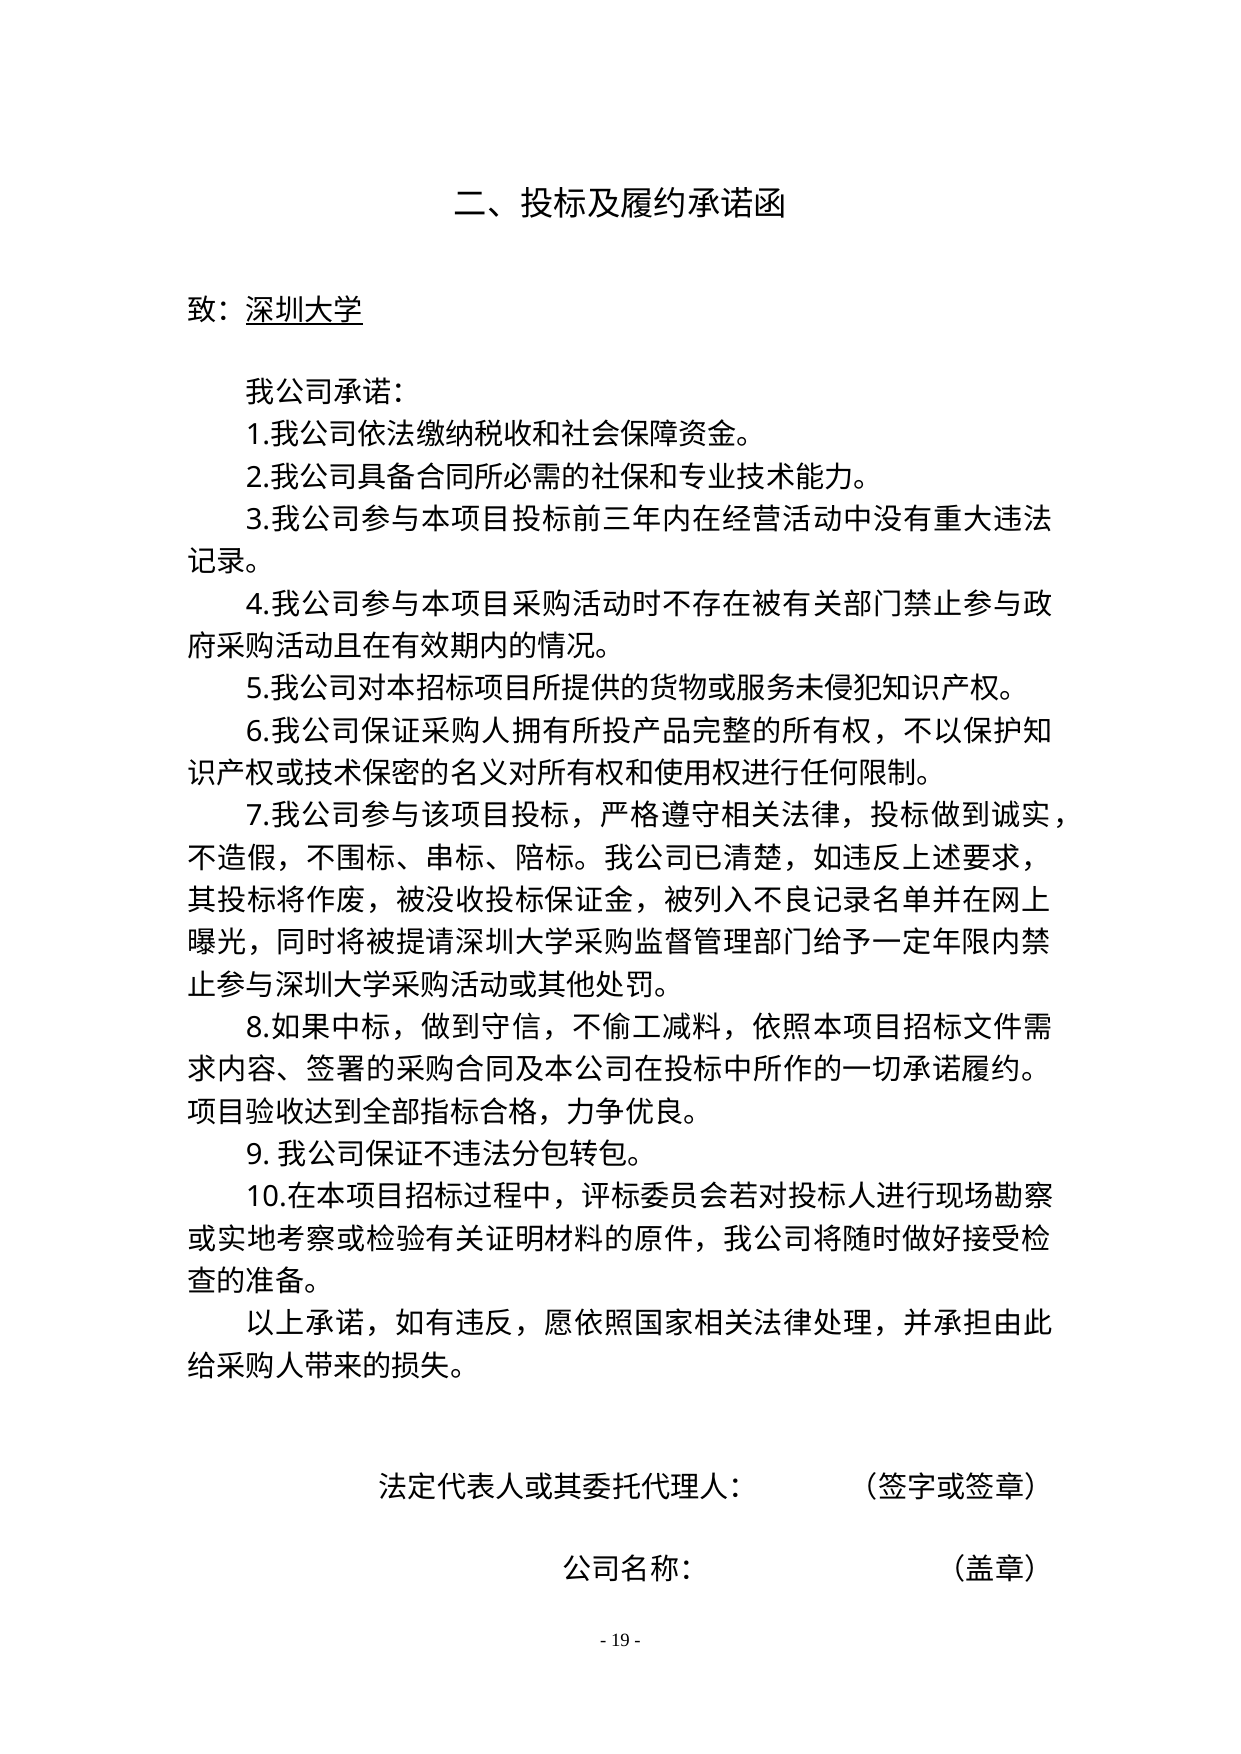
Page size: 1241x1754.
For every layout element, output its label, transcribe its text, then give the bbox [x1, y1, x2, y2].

text 7.我公司参与该项目投标，严格遵守相关法律，投标做到诚实，不造假，不围标、串标、陪标。我公司已清楚，如违反上述要求，其投标将作废，被没收投标保证金，被列入不良记录名单并在网上曝光，同时将被提请深圳大学采购监督管理部门给予一定年限内禁止参与深圳大学采购活动或其他处罚。 [187, 792, 1053, 1003]
text 3.我公司参与本项目投标前三年内在经营活动中没有重大违法记录。 [187, 496, 1053, 580]
text 8.如果中标，做到守信，不偷工减料，依照本项目招标文件需求内容、签署的采购合同及本公司在投标中所作的一切承诺履约。项目验收达到全部指标合格，力争优良。 [187, 1003, 1053, 1131]
subtitle 二、投标及履约承诺函 [187, 177, 1053, 225]
text 9. 我公司保证不违法分包转包。 [187, 1131, 1053, 1173]
text 5.我公司对本招标项目所提供的货物或服务未侵犯知识产权。 [187, 665, 1053, 707]
text 法定代表人或其委托代理人： （签字或签章） [187, 1464, 1053, 1506]
text 4.我公司参与本项目采购活动时不存在被有关部门禁止参与政府采购活动且在有效期内的情况。 [187, 580, 1053, 665]
text 10.在本项目招标过程中，评标委员会若对投标人进行现场勘察或实地考察或检验有关证明材料的原件，我公司将随时做好接受检查的准备。 [187, 1173, 1053, 1300]
text 致：深圳大学 [187, 286, 1053, 329]
text 1.我公司依法缴纳税收和社会保障资金。 [187, 411, 1053, 453]
text 我公司承诺： [187, 368, 1138, 411]
text 6.我公司保证采购人拥有所投产品完整的所有权，不以保护知识产权或技术保密的名义对所有权和使用权进行任何限制。 [187, 707, 1053, 792]
text 公司名称： （盖章） [187, 1546, 1053, 1588]
text 2.我公司具备合同所必需的社保和专业技术能力。 [187, 453, 1053, 496]
text 以上承诺，如有违反，愿依照国家相关法律处理，并承担由此给采购人带来的损失。 [187, 1300, 1053, 1384]
